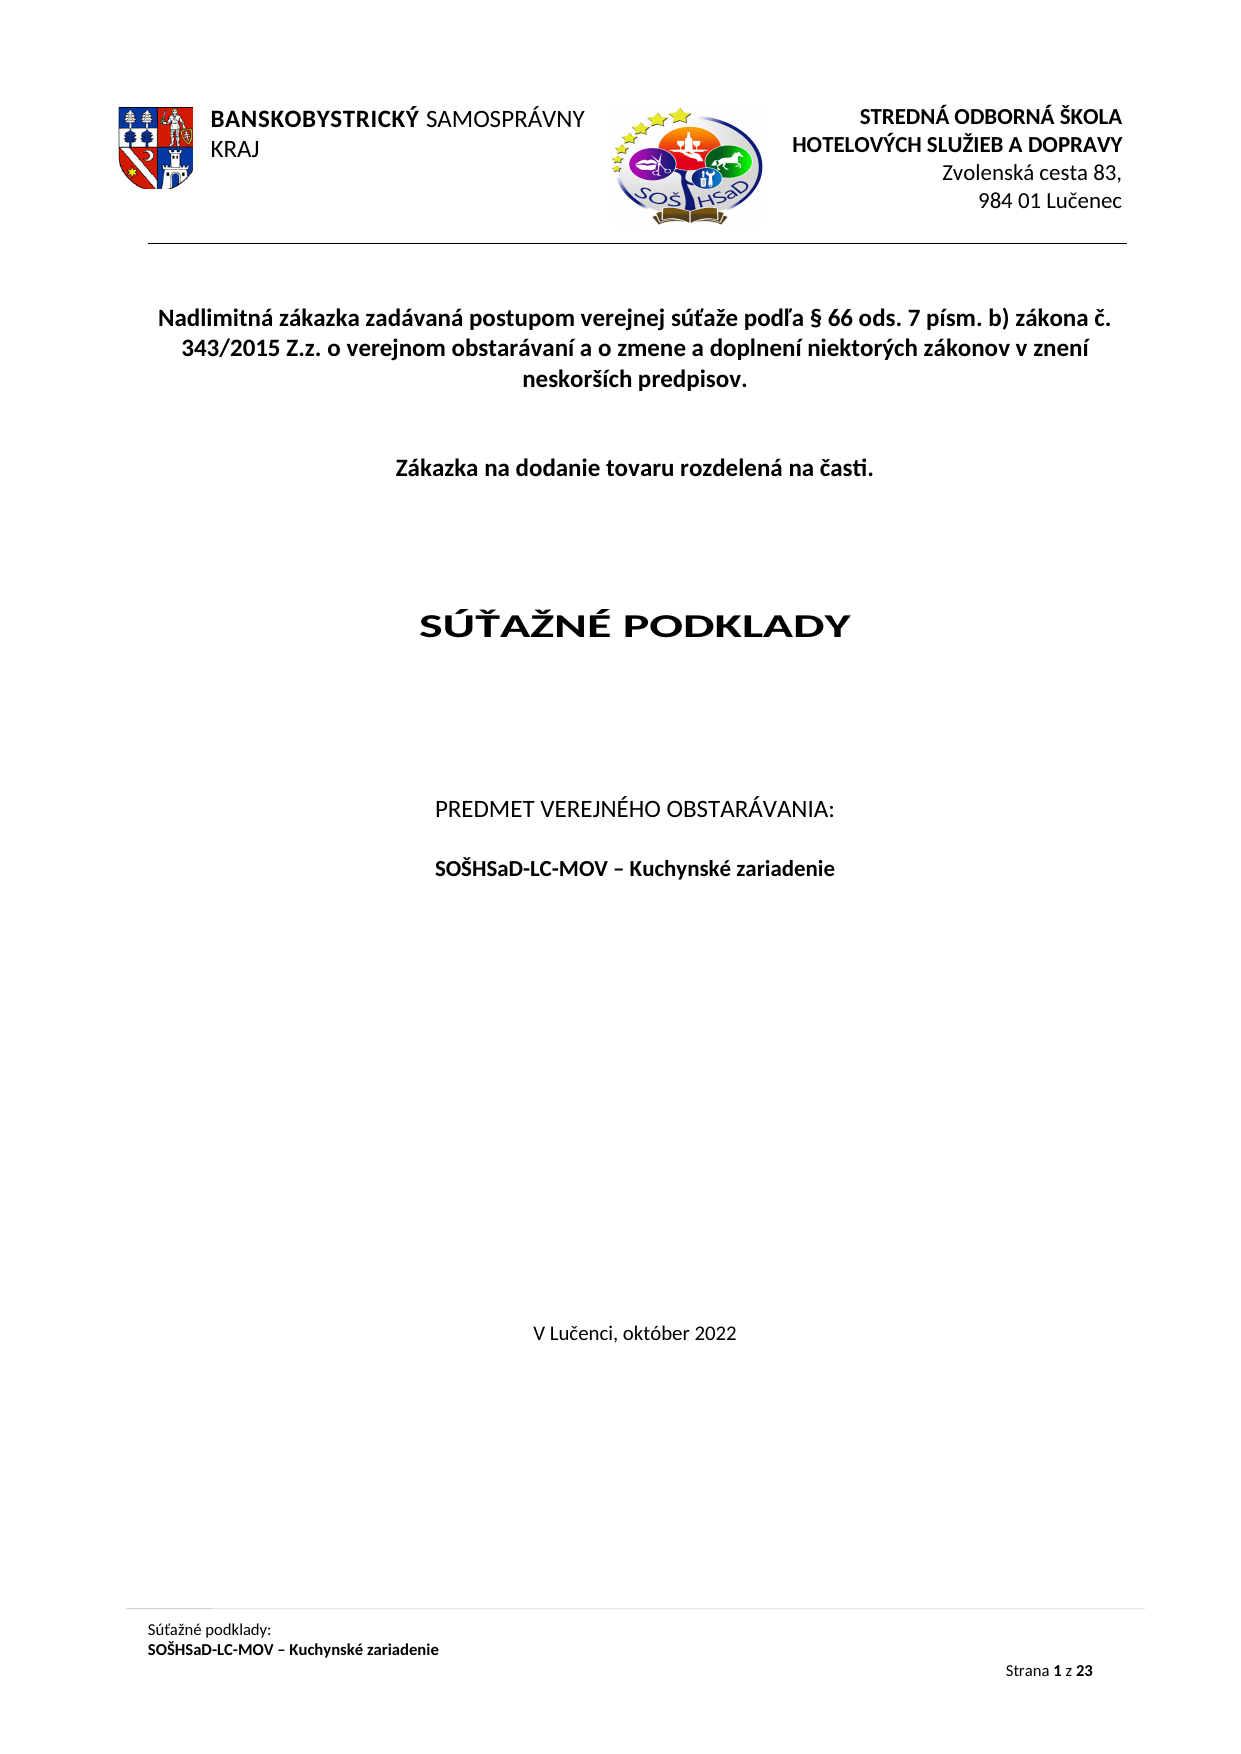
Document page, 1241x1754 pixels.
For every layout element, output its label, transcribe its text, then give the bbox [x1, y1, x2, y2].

text Zákazka na dodanie tovaru rozdelená na časti. [148, 452, 1122, 482]
text Nadlimitná zákazka zadávaná postupom verejnej súťaže podľa § 66 ods. 7 písm. b) zákona č. 343/2015 Z.z. o verejnom obstarávaní a o zmene a doplnení niektorých zákonov v znení neskorších predpisov. [148, 302, 1122, 393]
text SOŠHSaD-LC-MOV – Kuchynské zariadenie [148, 854, 1122, 882]
subtitle SÚŤAŽNÉ PODKLADY [148, 604, 1122, 645]
picture [117, 107, 193, 189]
text V Lučenci, október 2022 [148, 1321, 1122, 1346]
text PREDMET VEREJNÉHO OBSTARÁVANIA: [148, 793, 1122, 823]
picture [610, 106, 764, 226]
